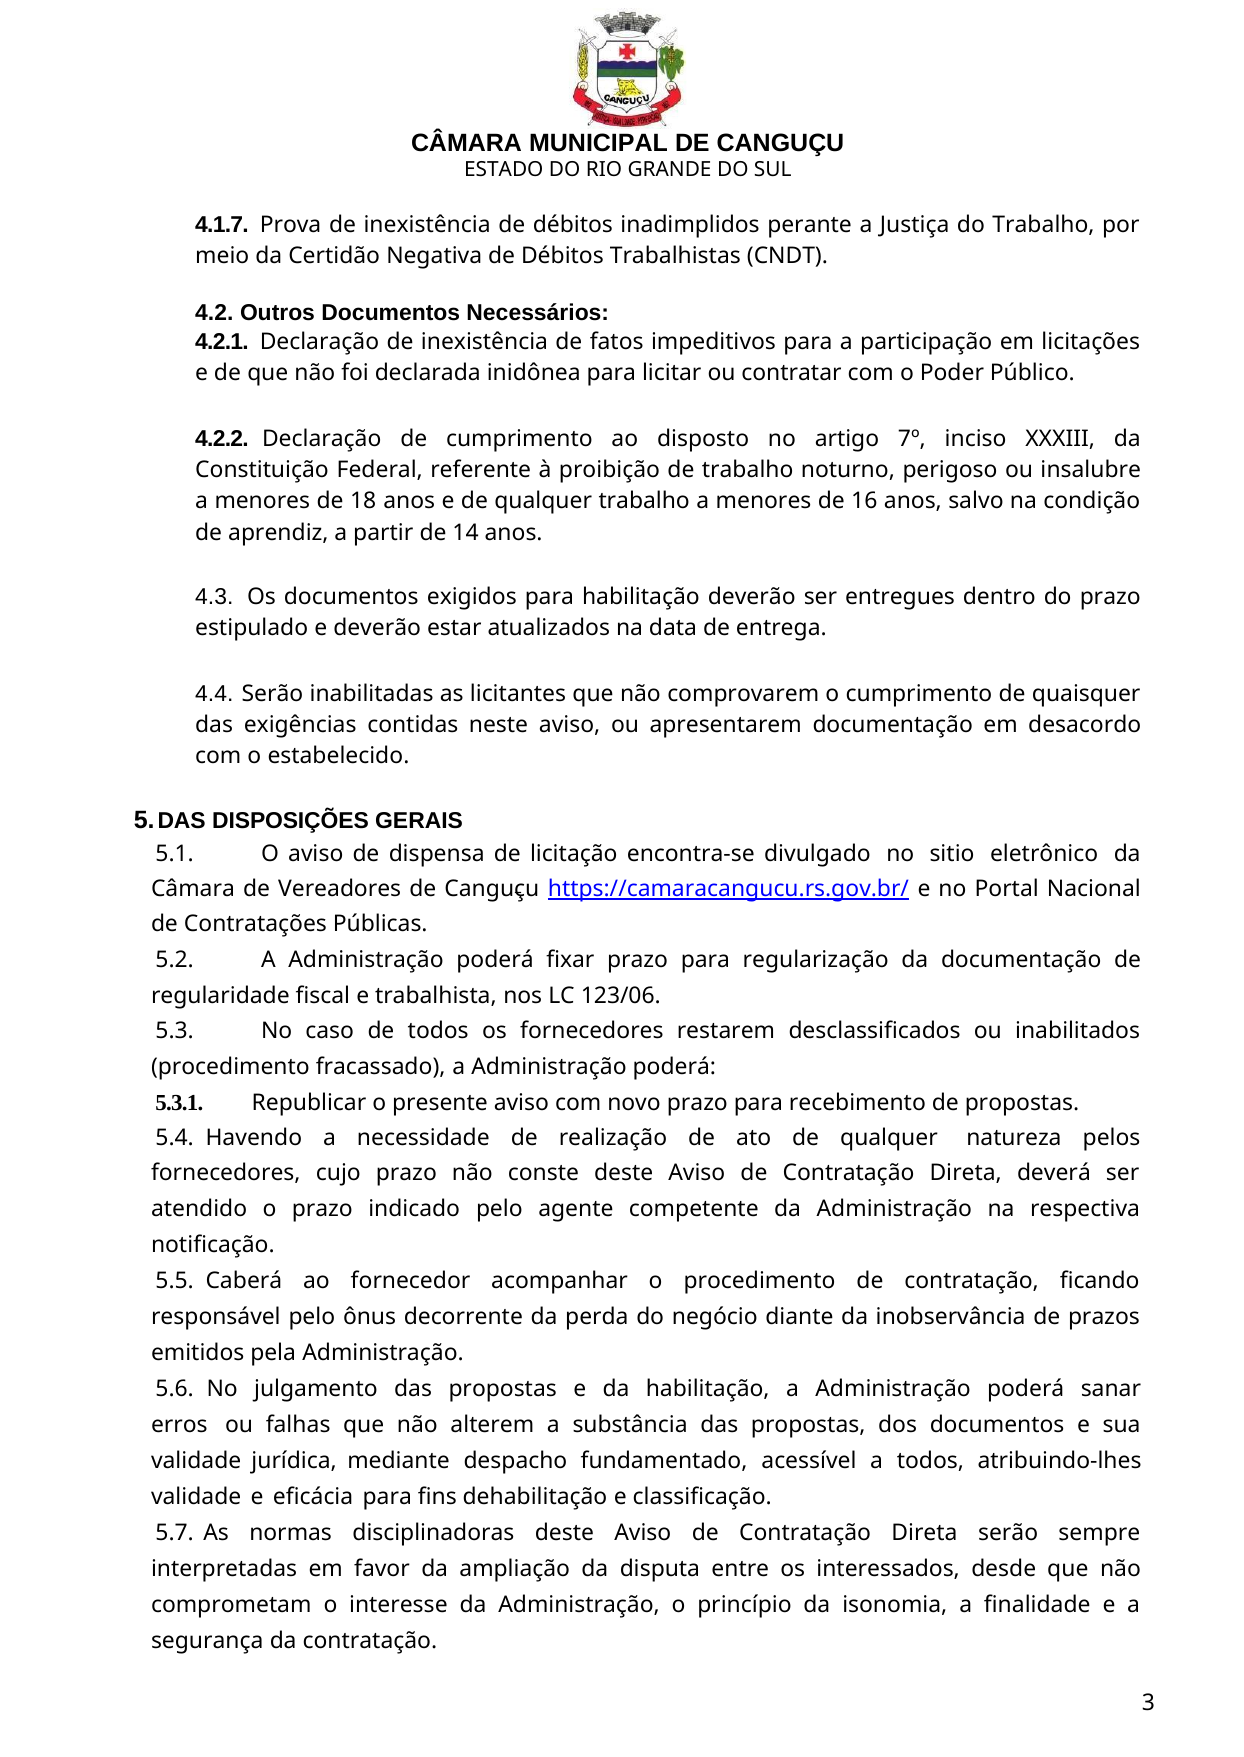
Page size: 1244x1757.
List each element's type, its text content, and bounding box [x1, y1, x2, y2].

picture [568, 8, 687, 129]
list A Administração poderá fixar prazo para regularização da documentação de regularidade fiscal e trabalhista, nos LC 123/06. [151, 943, 1141, 1010]
list Prova de inexistência de débitos inadimplidos perante a Justiça do Trabalho, por meio da Certidão Negativa de Débitos Trabalhistas (CNDT). [195, 208, 1141, 270]
list Havendo a necessidade de realização de ato de qualquer natureza pelos fornecedores, cujo prazo não conste deste Aviso de Contratação Direta, deverá ser atendido o prazo indicado pelo agente competente da Administração na respectiva notificação. [151, 1120, 1140, 1259]
list As normas disciplinadoras deste Aviso de Contratação Direta serão sempre interpretadas em favor da ampliação da disputa entre os interessados, desde que não comprometam o interesse da Administração, o princípio da isonomia, a finalidade e a segurança da contratação. [151, 1516, 1141, 1655]
list Republicar o presente aviso com novo prazo para recebimento de propostas. [155, 1086, 1212, 1117]
list O aviso de dispensa de licitação encontra-se divulgado no sitio eletrônico da Câmara de Vereadores de Canguçu https://camaracangucu.rs.gov.br/ e no Portal Nacional de Contratações Públicas. [151, 837, 1141, 938]
list Declaração de inexistência de fatos impeditivos para a participação em licitações e de que não foi declarada inidônea para licitar ou contratar com o Poder Público. [195, 325, 1141, 387]
list Declaração de cumprimento ao disposto no artigo 7º, inciso XXXIII, da Constituição Federal, referente à proibição de trabalho noturno, perigoso ou insalubre a menores de 18 anos e de qualquer trabalho a menores de 16 anos, salvo na condição de aprendiz, a partir de 14 anos. [195, 422, 1142, 547]
subtitle DAS DISPOSIÇÕES GERAIS [133, 805, 1212, 834]
list No caso de todos os fornecedores restarem desclassificados ou inabilitados (procedimento fracassado), a Administração poderá: [151, 1014, 1140, 1081]
subtitle Outros Documentos Necessários: [195, 299, 1212, 325]
list Os documentos exigidos para habilitação deverão ser entregues dentro do prazo estipulado e deverão estar atualizados na data de entrega. [195, 580, 1141, 643]
list Serão inabilitadas as licitantes que não comprovarem o cumprimento de quaisquer das exigências contidas neste aviso, ou apresentarem documentação em desacordo com o estabelecido. [195, 677, 1142, 771]
list No julgamento das propostas e da habilitação, a Administração poderá sanar erros ou falhas que não alterem a substância das propostas, dos documentos e sua validade jurídica, mediante despacho fundamentado, acessível a todos, atribuindo-lhes validade e eficácia para fins dehabilitação e classificação. [151, 1372, 1141, 1511]
list Caberá ao fornecedor acompanhar o procedimento de contratação, ficando responsável pelo ônus decorrente da perda do negócio diante da inobservância de prazos emitidos pela Administração. [151, 1264, 1141, 1367]
